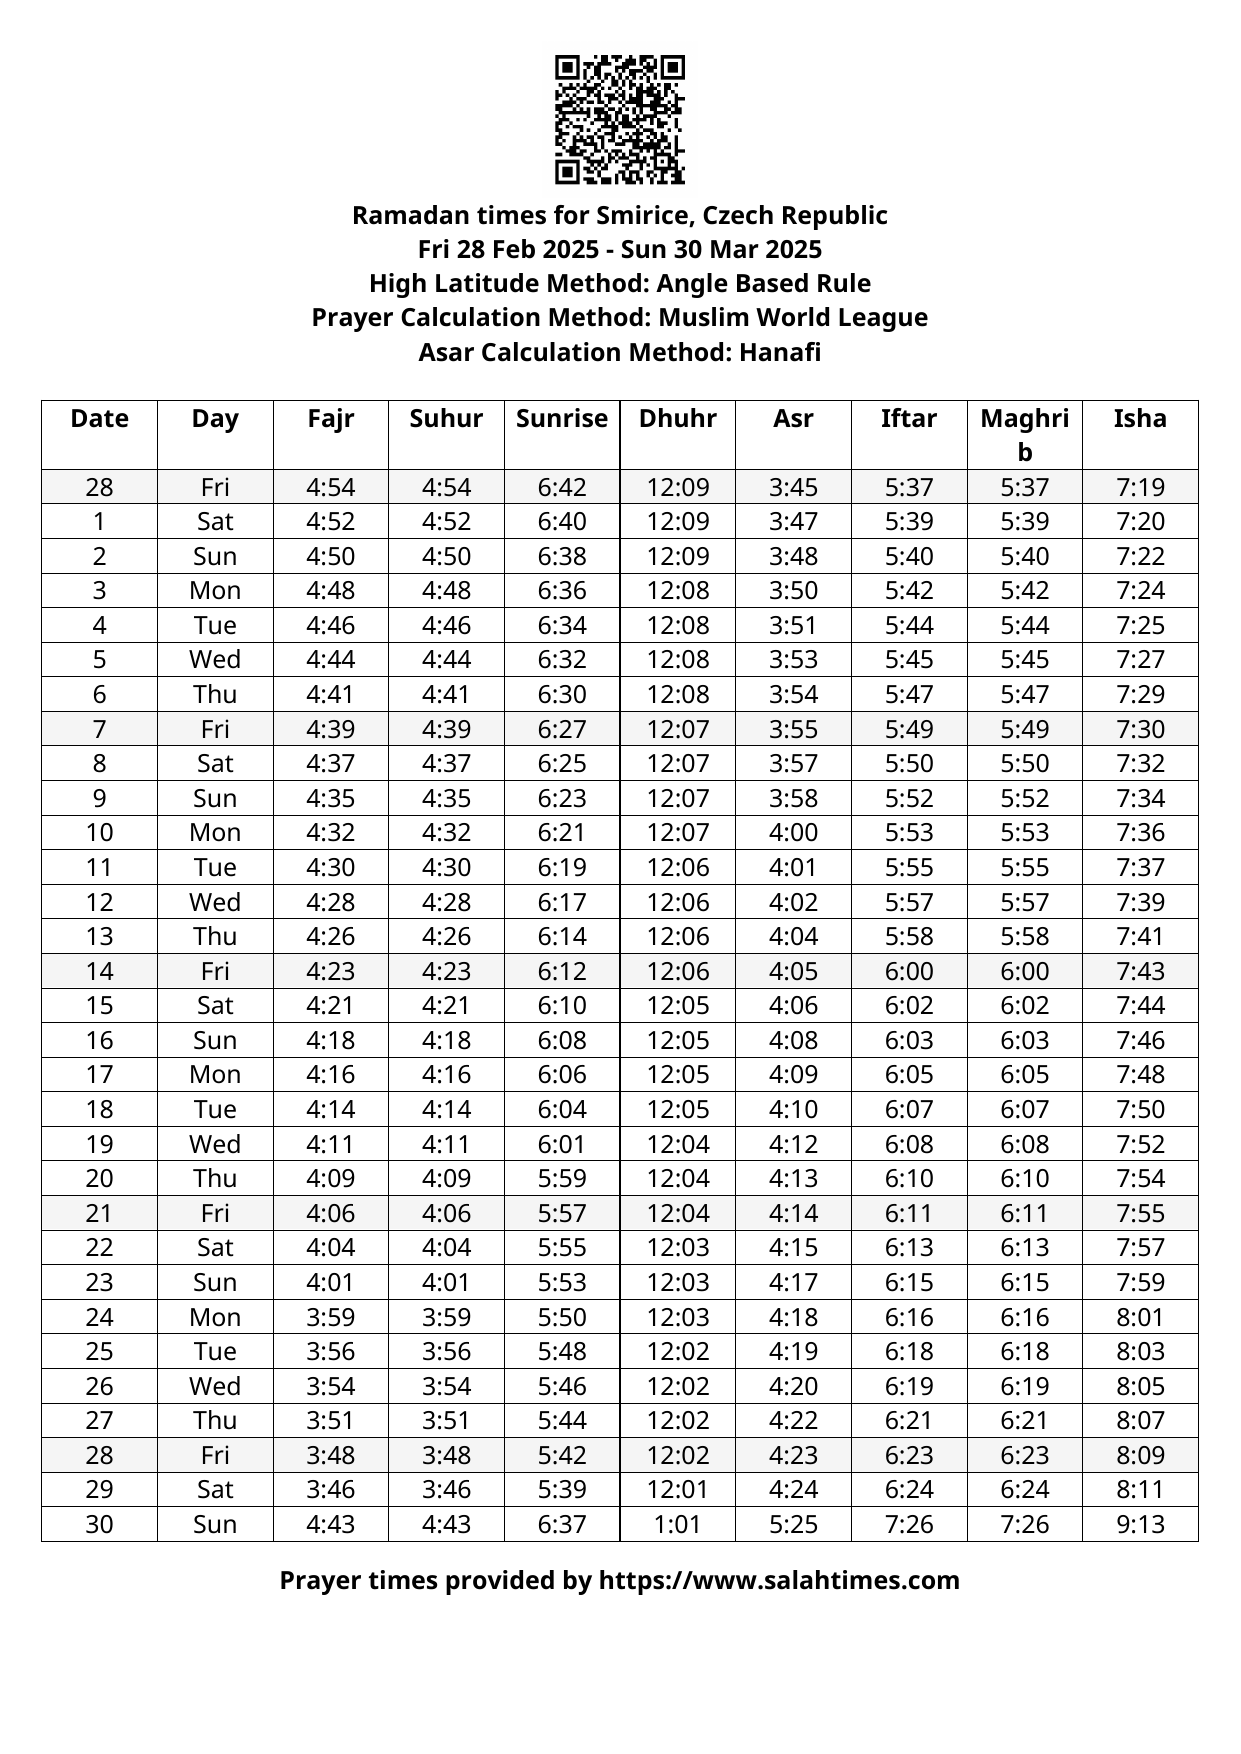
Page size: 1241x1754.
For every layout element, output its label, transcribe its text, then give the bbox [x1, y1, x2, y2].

table_cell 9 [42, 781, 157, 814]
table_cell 7:26 [968, 1507, 1082, 1541]
table_cell 4:48 [389, 574, 504, 607]
table_cell 3:53 [736, 643, 851, 676]
table_cell 26 [42, 1369, 157, 1402]
table_cell 5:42 [852, 574, 967, 607]
table_cell 4:46 [274, 608, 388, 642]
table_cell 12:08 [621, 677, 735, 711]
table_cell 7:29 [1083, 677, 1198, 711]
table_cell Sat [158, 1473, 273, 1506]
table_cell 7:59 [1083, 1265, 1198, 1299]
table_cell 6:21 [968, 1404, 1082, 1437]
table_cell 12:03 [621, 1231, 735, 1264]
table_cell Thu [158, 919, 273, 953]
table_cell 12:06 [621, 954, 735, 987]
table_cell 12:08 [621, 608, 735, 642]
table_cell 30 [42, 1507, 157, 1541]
table_cell 5:55 [505, 1231, 619, 1264]
table_header Maghrib [968, 401, 1082, 469]
table_cell Fri [158, 1438, 273, 1472]
table_cell 3:48 [736, 539, 851, 572]
table_cell 6:00 [852, 954, 967, 987]
table_cell 3:58 [736, 781, 851, 814]
table_cell 7:30 [1083, 712, 1198, 745]
table_cell 8:05 [1083, 1369, 1198, 1402]
table_cell 5:50 [968, 746, 1082, 780]
table_cell 5:39 [968, 504, 1082, 538]
table_cell 8 [42, 746, 157, 780]
table_cell 7:25 [1083, 608, 1198, 642]
table_cell 5:42 [968, 574, 1082, 607]
table_cell 4:39 [389, 712, 504, 745]
table_cell 13 [42, 919, 157, 953]
table_cell 5:58 [968, 919, 1082, 953]
table_cell 7:44 [1083, 989, 1198, 1022]
table_cell 6:16 [852, 1300, 967, 1333]
table_cell 4:24 [736, 1473, 851, 1506]
text High Latitude Method: Angle Based Rule [42, 266, 1198, 300]
table_cell 12:05 [621, 1092, 735, 1126]
text Asar Calculation Method: Hanafi [42, 334, 1198, 368]
table_cell 6:10 [968, 1161, 1082, 1195]
table_cell 6:19 [505, 850, 619, 884]
table_cell 4:41 [274, 677, 388, 711]
table_cell 4:39 [274, 712, 388, 745]
table_cell 5:44 [852, 608, 967, 642]
table_cell 4:30 [274, 850, 388, 884]
table_cell 6:12 [505, 954, 619, 987]
table_cell 3:51 [274, 1404, 388, 1437]
table_cell 6:38 [505, 539, 619, 572]
table_cell 7:50 [1083, 1092, 1198, 1126]
table_cell Tue [158, 1092, 273, 1126]
table_cell 12:04 [621, 1127, 735, 1160]
table_cell 12:07 [621, 781, 735, 814]
table_cell Mon [158, 574, 273, 607]
table_cell 11 [42, 850, 157, 884]
table_cell 4:14 [736, 1196, 851, 1229]
table_cell 6:08 [852, 1127, 967, 1160]
table_cell 4:14 [274, 1092, 388, 1126]
table_cell 6:16 [968, 1300, 1082, 1333]
table_cell 9:13 [1083, 1507, 1198, 1541]
table_cell 5:55 [968, 850, 1082, 884]
table_cell 12:08 [621, 643, 735, 676]
table_cell 6:03 [852, 1023, 967, 1057]
table_cell 28 [42, 470, 157, 503]
table_cell Tue [158, 1334, 273, 1368]
table_cell 3:55 [736, 712, 851, 745]
table_cell Wed [158, 643, 273, 676]
table_cell 4:37 [389, 746, 504, 780]
table_header Dhuhr [621, 401, 735, 469]
table_cell 7:39 [1083, 885, 1198, 918]
table_cell 6:24 [968, 1473, 1082, 1506]
table_cell 4:09 [736, 1058, 851, 1091]
table_cell 3:46 [274, 1473, 388, 1506]
table_cell 5:47 [852, 677, 967, 711]
table_cell 4:54 [389, 470, 504, 503]
table_cell 12:09 [621, 470, 735, 503]
table_cell 5:49 [968, 712, 1082, 745]
table_cell 6:23 [852, 1438, 967, 1472]
table_cell 12:04 [621, 1196, 735, 1229]
table_cell 3:47 [736, 504, 851, 538]
table_cell 3:59 [274, 1300, 388, 1333]
table_cell 4:02 [736, 885, 851, 918]
table_cell Mon [158, 816, 273, 849]
table_cell 8:03 [1083, 1334, 1198, 1368]
table_header Fajr [274, 401, 388, 469]
table_cell 18 [42, 1092, 157, 1126]
table_cell 5:37 [852, 470, 967, 503]
table_cell 12:02 [621, 1438, 735, 1472]
table_cell 4:06 [389, 1196, 504, 1229]
table_cell 3:57 [736, 746, 851, 780]
table_cell 4:19 [736, 1334, 851, 1368]
table_cell 4:06 [736, 989, 851, 1022]
table_cell 5:40 [968, 539, 1082, 572]
table_cell 5:53 [852, 816, 967, 849]
table_cell Sun [158, 1507, 273, 1541]
table_cell 15 [42, 989, 157, 1022]
table_cell 4:16 [274, 1058, 388, 1091]
table_cell 6:13 [852, 1231, 967, 1264]
table_cell 3:54 [736, 677, 851, 711]
table_cell 3 [42, 574, 157, 607]
table_cell Fri [158, 712, 273, 745]
table_cell 4:32 [274, 816, 388, 849]
table_cell 4:23 [736, 1438, 851, 1472]
table_cell 3:50 [736, 574, 851, 607]
table_cell 4:26 [274, 919, 388, 953]
table_cell 6:08 [968, 1127, 1082, 1160]
table_cell 12:08 [621, 574, 735, 607]
table_cell 5:57 [852, 885, 967, 918]
table_cell 6:06 [505, 1058, 619, 1091]
table_cell 5:58 [852, 919, 967, 953]
table_cell 5:47 [968, 677, 1082, 711]
table_cell 12:02 [621, 1404, 735, 1437]
table_cell Sun [158, 781, 273, 814]
table_cell 6:00 [968, 954, 1082, 987]
table_cell 5:45 [968, 643, 1082, 676]
table_cell 7:19 [1083, 470, 1198, 503]
table_cell 5:50 [852, 746, 967, 780]
table_cell 4:00 [736, 816, 851, 849]
table_cell 7:57 [1083, 1231, 1198, 1264]
table_cell 6:23 [505, 781, 619, 814]
table_cell Sat [158, 504, 273, 538]
table_cell 6:19 [852, 1369, 967, 1402]
table_cell 27 [42, 1404, 157, 1437]
table_cell 4:11 [274, 1127, 388, 1160]
table_cell 4:18 [389, 1023, 504, 1057]
table_cell 6:23 [968, 1438, 1082, 1472]
table_cell 7:54 [1083, 1161, 1198, 1195]
table_cell 4:43 [274, 1507, 388, 1541]
table_cell 3:54 [389, 1369, 504, 1402]
text Prayer Calculation Method: Muslim World League [42, 300, 1198, 334]
table_cell 6:25 [505, 746, 619, 780]
table_cell 6:07 [968, 1092, 1082, 1126]
table_cell Sat [158, 746, 273, 780]
table_cell Thu [158, 677, 273, 711]
table_cell 28 [42, 1438, 157, 1472]
table_cell 5:49 [852, 712, 967, 745]
table_cell 12:05 [621, 989, 735, 1022]
table_cell Wed [158, 1369, 273, 1402]
table_cell 4:32 [389, 816, 504, 849]
picture [542, 41, 699, 198]
table_cell 4:01 [274, 1265, 388, 1299]
table_cell 4:44 [274, 643, 388, 676]
table_header Iftar [852, 401, 967, 469]
table_cell 5:44 [505, 1404, 619, 1437]
table_cell Wed [158, 885, 273, 918]
table_cell 4:35 [274, 781, 388, 814]
table_cell 12:06 [621, 850, 735, 884]
table_cell 4:08 [736, 1023, 851, 1057]
table_cell 4:04 [736, 919, 851, 953]
table_cell 5:44 [968, 608, 1082, 642]
table_cell 4:10 [736, 1092, 851, 1126]
table_cell 3:48 [389, 1438, 504, 1472]
table_cell 6:27 [505, 712, 619, 745]
table_cell 5:53 [505, 1265, 619, 1299]
table_cell 12:06 [621, 919, 735, 953]
table_cell 4:52 [389, 504, 504, 538]
table_cell 4:46 [389, 608, 504, 642]
table_cell 12:07 [621, 712, 735, 745]
table_cell 12:03 [621, 1265, 735, 1299]
table_cell 3:56 [274, 1334, 388, 1368]
table_cell 4:50 [274, 539, 388, 572]
table_cell 4:01 [736, 850, 851, 884]
table_cell 25 [42, 1334, 157, 1368]
table_cell 6:03 [968, 1023, 1082, 1057]
table_header Day [158, 401, 273, 469]
table_cell 12:07 [621, 816, 735, 849]
table_cell Tue [158, 608, 273, 642]
table_cell 29 [42, 1473, 157, 1506]
table_cell Tue [158, 850, 273, 884]
table_cell 5:42 [505, 1438, 619, 1472]
table_cell 12:03 [621, 1300, 735, 1333]
table_cell 6:24 [852, 1473, 967, 1506]
table_cell 6:30 [505, 677, 619, 711]
table_cell 4:37 [274, 746, 388, 780]
table_cell Fri [158, 470, 273, 503]
table_cell Mon [158, 1300, 273, 1333]
table_cell 6:02 [968, 989, 1082, 1022]
table_cell 10 [42, 816, 157, 849]
text Ramadan times for Smirice, Czech Republic [42, 198, 1198, 232]
table_cell 6:07 [852, 1092, 967, 1126]
table_cell 12:06 [621, 885, 735, 918]
table_cell 4:48 [274, 574, 388, 607]
table_cell 6:15 [968, 1265, 1082, 1299]
table_cell 8:09 [1083, 1438, 1198, 1472]
table_header Date [42, 401, 157, 469]
table_cell 4:35 [389, 781, 504, 814]
table_cell 6:42 [505, 470, 619, 503]
table_cell 7:36 [1083, 816, 1198, 849]
table_cell 4:09 [389, 1161, 504, 1195]
table_cell 6:21 [852, 1404, 967, 1437]
table_cell 7:20 [1083, 504, 1198, 538]
table_cell 7:32 [1083, 746, 1198, 780]
table_cell 3:59 [389, 1300, 504, 1333]
table_cell Wed [158, 1127, 273, 1160]
table_cell 4:17 [736, 1265, 851, 1299]
table_cell 6:14 [505, 919, 619, 953]
table_cell 12:02 [621, 1334, 735, 1368]
table_cell 4:06 [274, 1196, 388, 1229]
table_cell 5:25 [736, 1507, 851, 1541]
table_cell 8:11 [1083, 1473, 1198, 1506]
table_cell 7:34 [1083, 781, 1198, 814]
table_cell 4:21 [274, 989, 388, 1022]
table_cell 6:04 [505, 1092, 619, 1126]
table_cell 7 [42, 712, 157, 745]
table_cell 4:52 [274, 504, 388, 538]
table_header Sunrise [505, 401, 619, 469]
table_cell 6:11 [852, 1196, 967, 1229]
table_cell 5:46 [505, 1369, 619, 1402]
table_header Asr [736, 401, 851, 469]
table_cell 4:11 [389, 1127, 504, 1160]
table_cell Mon [158, 1058, 273, 1091]
table_cell 8:01 [1083, 1300, 1198, 1333]
table_cell Sun [158, 1023, 273, 1057]
table_cell 2 [42, 539, 157, 572]
table_cell 20 [42, 1161, 157, 1195]
table_cell 5:45 [852, 643, 967, 676]
table_cell 12:05 [621, 1023, 735, 1057]
table_cell 3:48 [274, 1438, 388, 1472]
table_cell 4:28 [274, 885, 388, 918]
table_cell 6:36 [505, 574, 619, 607]
table_cell Fri [158, 1196, 273, 1229]
table_cell 4:01 [389, 1265, 504, 1299]
table_cell 7:52 [1083, 1127, 1198, 1160]
table_cell 4:16 [389, 1058, 504, 1091]
table_cell 5:55 [852, 850, 967, 884]
table_cell 8:07 [1083, 1404, 1198, 1437]
table_cell 6:05 [968, 1058, 1082, 1091]
table_cell 7:55 [1083, 1196, 1198, 1229]
table_cell 3:51 [389, 1404, 504, 1437]
text Prayer times provided by https://www.salahtimes.com [42, 1563, 1198, 1597]
table_cell 6:19 [968, 1369, 1082, 1402]
table_cell 6:15 [852, 1265, 967, 1299]
table_cell 7:43 [1083, 954, 1198, 987]
table_cell 4:05 [736, 954, 851, 987]
table_cell Thu [158, 1161, 273, 1195]
table_cell 6:18 [852, 1334, 967, 1368]
table_cell 6:32 [505, 643, 619, 676]
table_cell 4:09 [274, 1161, 388, 1195]
table_cell 7:22 [1083, 539, 1198, 572]
table_cell 3:56 [389, 1334, 504, 1368]
table_cell 7:46 [1083, 1023, 1198, 1057]
table_cell 4:54 [274, 470, 388, 503]
table_cell 6:05 [852, 1058, 967, 1091]
table_cell 6:21 [505, 816, 619, 849]
table_cell Sun [158, 539, 273, 572]
table_cell 6:34 [505, 608, 619, 642]
table_cell 4:21 [389, 989, 504, 1022]
table_cell 7:41 [1083, 919, 1198, 953]
table_cell 1:01 [621, 1507, 735, 1541]
table_cell 7:27 [1083, 643, 1198, 676]
table_cell Thu [158, 1404, 273, 1437]
table_cell 4:13 [736, 1161, 851, 1195]
table_cell 4:23 [274, 954, 388, 987]
table_cell 5:37 [968, 470, 1082, 503]
table_cell 5:50 [505, 1300, 619, 1333]
table_cell 1 [42, 504, 157, 538]
table_cell 5:57 [505, 1196, 619, 1229]
table_cell 5:40 [852, 539, 967, 572]
table_cell 4 [42, 608, 157, 642]
table_cell 4:41 [389, 677, 504, 711]
table_cell 5:39 [505, 1473, 619, 1506]
table_cell 4:26 [389, 919, 504, 953]
table_cell 6:02 [852, 989, 967, 1022]
table_cell 12:09 [621, 539, 735, 572]
table_cell 5:48 [505, 1334, 619, 1368]
table_cell 14 [42, 954, 157, 987]
table_cell 12:01 [621, 1473, 735, 1506]
table_cell 17 [42, 1058, 157, 1091]
table_cell 21 [42, 1196, 157, 1229]
table_cell 24 [42, 1300, 157, 1333]
table_cell 4:15 [736, 1231, 851, 1264]
table_cell 3:54 [274, 1369, 388, 1402]
table_cell 4:43 [389, 1507, 504, 1541]
table_cell 4:14 [389, 1092, 504, 1126]
table_cell 3:45 [736, 470, 851, 503]
table_cell 6:18 [968, 1334, 1082, 1368]
table_cell 4:23 [389, 954, 504, 987]
table_cell 6:10 [505, 989, 619, 1022]
table_cell 6:37 [505, 1507, 619, 1541]
table_cell 5:39 [852, 504, 967, 538]
table_cell 5:57 [968, 885, 1082, 918]
table_cell 4:22 [736, 1404, 851, 1437]
table_cell 4:30 [389, 850, 504, 884]
table_cell Sat [158, 1231, 273, 1264]
table_cell 6:17 [505, 885, 619, 918]
table_cell 19 [42, 1127, 157, 1160]
table_cell 5:52 [852, 781, 967, 814]
table_cell 4:04 [274, 1231, 388, 1264]
table_cell 6:40 [505, 504, 619, 538]
table_cell 5 [42, 643, 157, 676]
table_cell 4:28 [389, 885, 504, 918]
table_cell 3:51 [736, 608, 851, 642]
table_cell 16 [42, 1023, 157, 1057]
table_cell 4:18 [736, 1300, 851, 1333]
text Fri 28 Feb 2025 - Sun 30 Mar 2025 [42, 232, 1198, 266]
table_cell 12:02 [621, 1369, 735, 1402]
table_cell 6:10 [852, 1161, 967, 1195]
table_cell 7:26 [852, 1507, 967, 1541]
table_cell 5:52 [968, 781, 1082, 814]
table_cell 6:08 [505, 1023, 619, 1057]
table_cell 7:24 [1083, 574, 1198, 607]
table_cell 6:01 [505, 1127, 619, 1160]
table_cell 6:11 [968, 1196, 1082, 1229]
table_cell 12:04 [621, 1161, 735, 1195]
table_cell 12:05 [621, 1058, 735, 1091]
table_cell 3:46 [389, 1473, 504, 1506]
table_header Isha [1083, 401, 1198, 469]
table_cell 4:04 [389, 1231, 504, 1264]
table_cell 12:07 [621, 746, 735, 780]
table_cell Fri [158, 954, 273, 987]
table_cell 12 [42, 885, 157, 918]
table_cell 6:13 [968, 1231, 1082, 1264]
table_cell Sat [158, 989, 273, 1022]
table_cell 4:50 [389, 539, 504, 572]
table_cell 23 [42, 1265, 157, 1299]
table_cell 22 [42, 1231, 157, 1264]
table_header Suhur [389, 401, 504, 469]
table_cell 4:18 [274, 1023, 388, 1057]
table_cell 5:53 [968, 816, 1082, 849]
table_cell 12:09 [621, 504, 735, 538]
table_cell 4:44 [389, 643, 504, 676]
table_cell 5:59 [505, 1161, 619, 1195]
table_cell 4:12 [736, 1127, 851, 1160]
table_cell 7:48 [1083, 1058, 1198, 1091]
table_cell 6 [42, 677, 157, 711]
table_cell 4:20 [736, 1369, 851, 1402]
table_cell Sun [158, 1265, 273, 1299]
table_cell 7:37 [1083, 850, 1198, 884]
